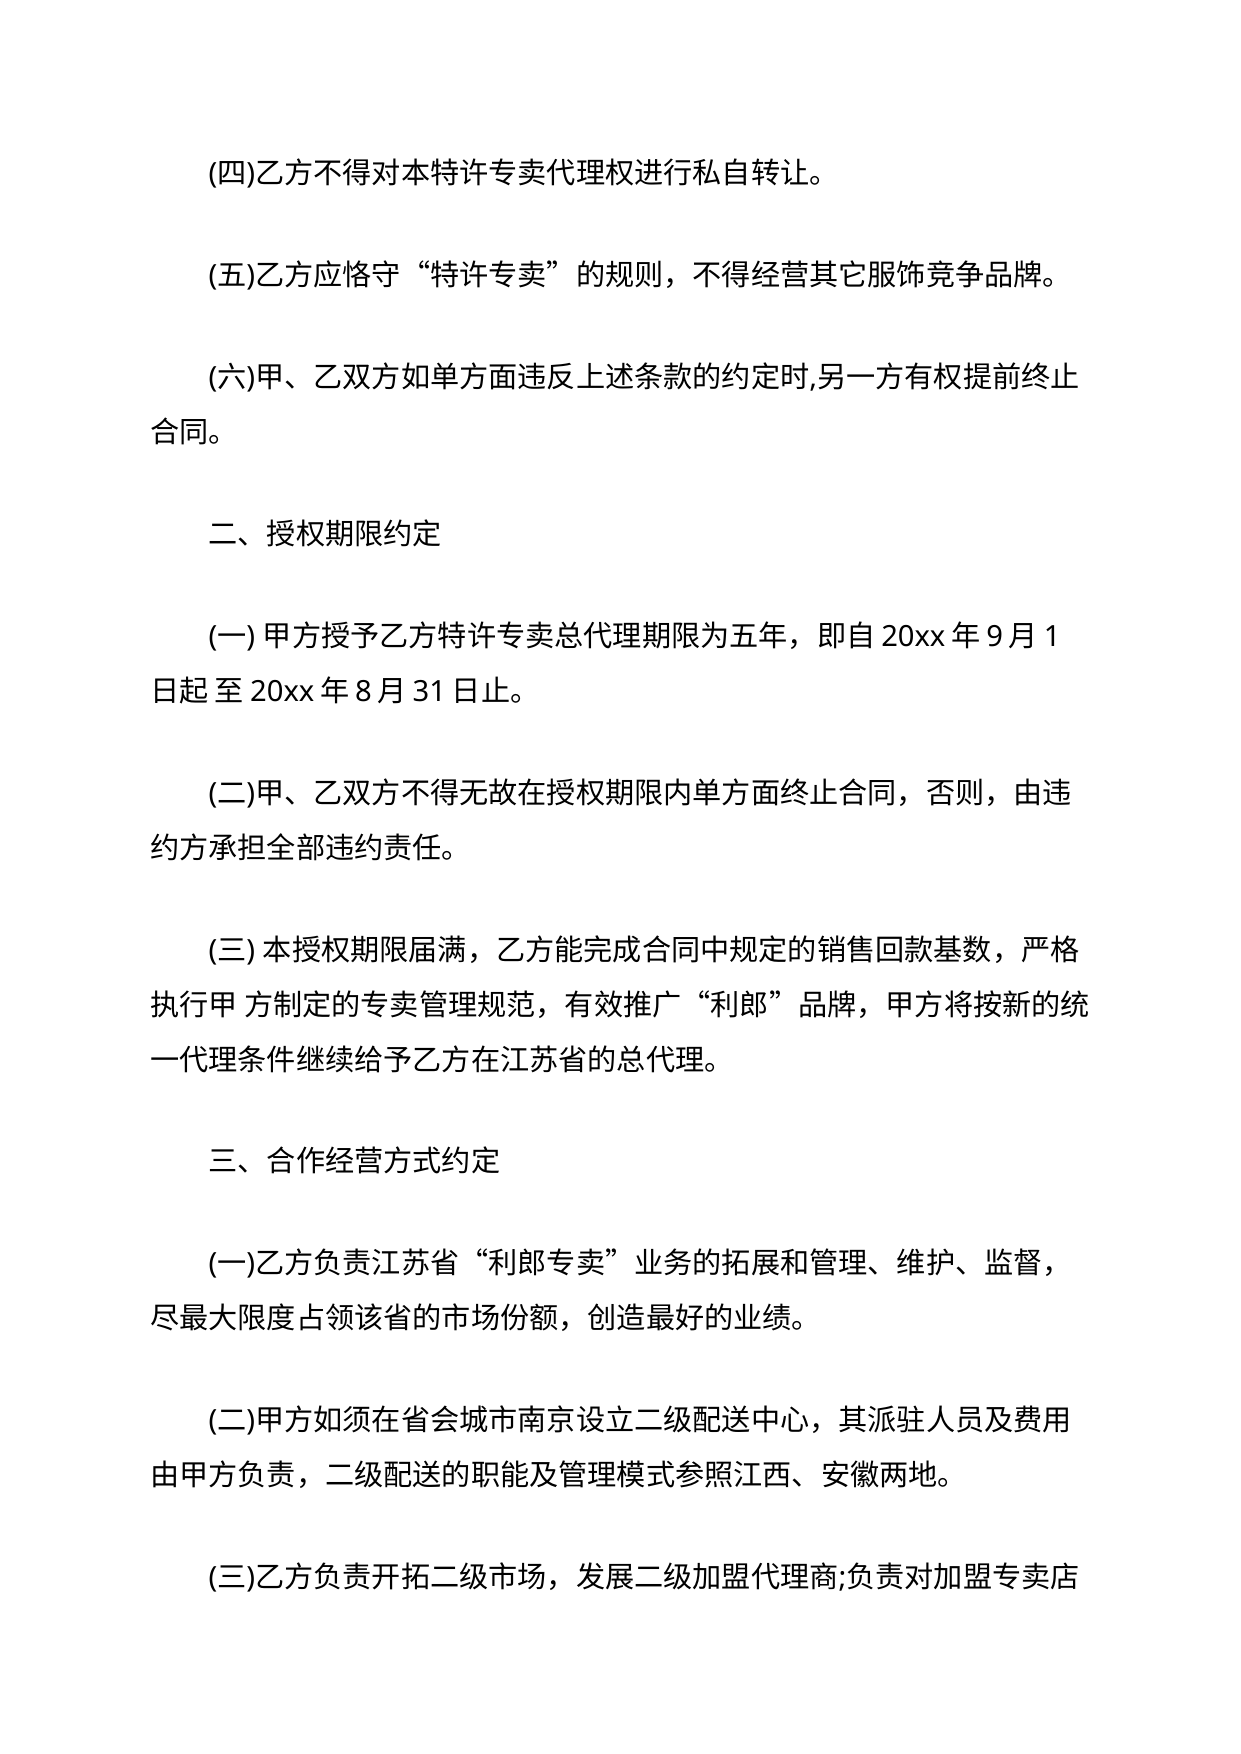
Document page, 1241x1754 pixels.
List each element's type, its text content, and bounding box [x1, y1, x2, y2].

text 二、授权期限约定 [150, 511, 1090, 553]
text 三、合作经营方式约定 [150, 1138, 1090, 1180]
text (二)甲、乙双方不得无故在授权期限内单方面终止合同，否则，由违约方承担全部违约责任。 [150, 769, 1090, 867]
text (四)乙方不得对本特许专卖代理权进行私自转让。 [150, 150, 1090, 192]
text (五)乙方应恪守“特许专卖”的规则，不得经营其它服饰竞争品牌。 [150, 252, 1090, 294]
text (一)乙方负责江苏省“利郎专卖”业务的拓展和管理、维护、监督，尽最大限度占领该省的市场份额，创造最好的业绩。 [150, 1240, 1090, 1337]
text (六)甲、乙双方如单方面违反上述条款的约定时,另一方有权提前终止合同。 [150, 354, 1090, 451]
text (一) 甲方授予乙方特许专卖总代理期限为五年，即自20xx年9月1日起 至20xx年8月31日止。 [150, 612, 1090, 710]
text (三) 本授权期限届满，乙方能完成合同中规定的销售回款基数，严格执行甲 方制定的专卖管理规范，有效推广“利郎”品牌，甲方将按新的统一代理条件继续给予乙方在江苏省的总代理。 [150, 926, 1090, 1078]
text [150, 1553, 1090, 1596]
text (二)甲方如须在省会城市南京设立二级配送中心，其派驻人员及费用由甲方负责，二级配送的职能及管理模式参照江西、安徽两地。 [150, 1396, 1090, 1494]
